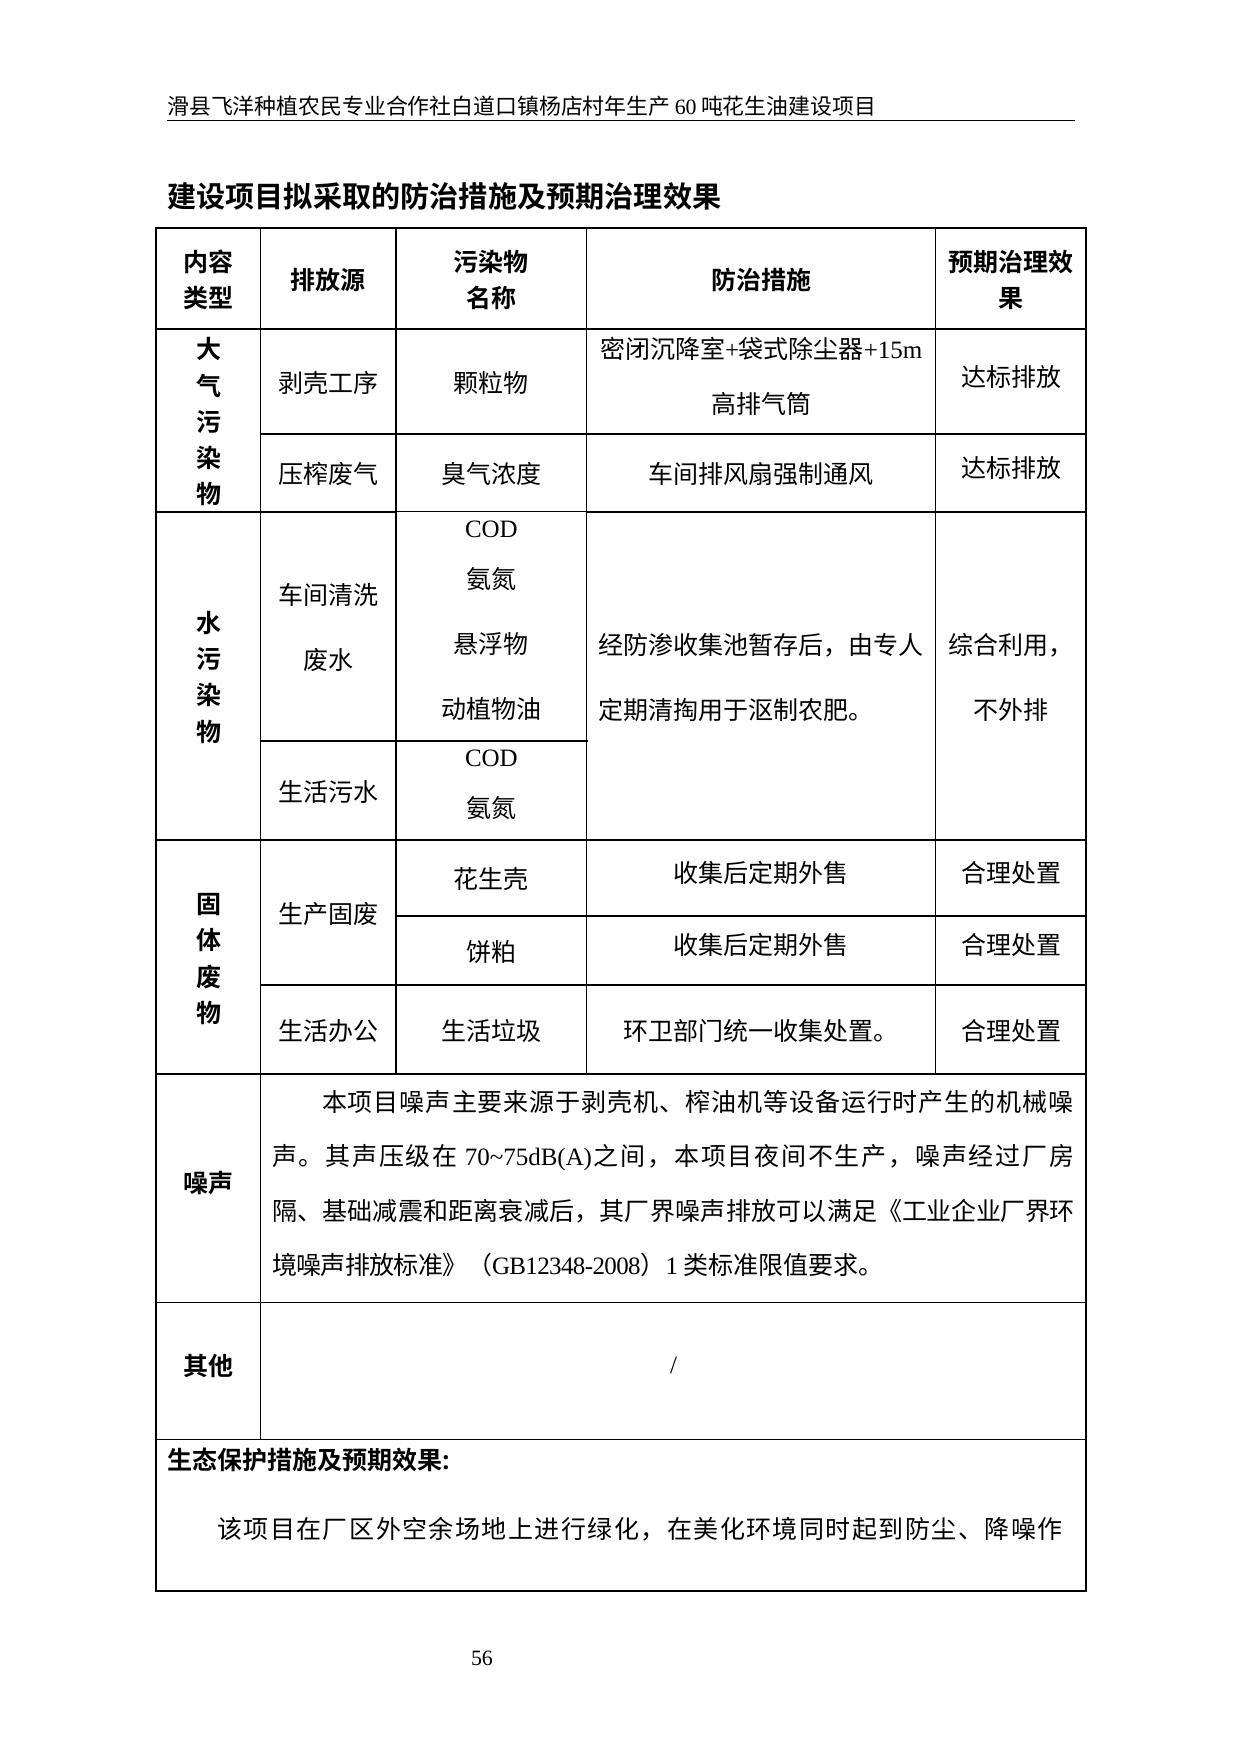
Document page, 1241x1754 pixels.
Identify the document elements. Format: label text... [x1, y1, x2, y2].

table_cell 生活垃圾 [397, 986, 586, 1073]
table_cell 经防渗收集池暂存后，由专人定期清掏用于沤制农肥。 [587, 513, 935, 839]
table_cell COD 氨氮 [397, 742, 586, 839]
table_cell 达标排放 [936, 330, 1085, 433]
table_cell 颗粒物 [397, 330, 586, 433]
table_cell 剥壳工序 [261, 330, 395, 433]
table_cell 合理处置 [936, 917, 1085, 984]
table_cell 车间清洗废水 [261, 513, 395, 740]
table_cell 合理处置 [936, 841, 1085, 915]
table_cell 收集后定期外售 [587, 841, 935, 915]
table_cell 收集后定期外售 [587, 917, 935, 984]
table_cell 综合利用，不外排 [936, 513, 1085, 839]
table_cell 压榨废气 [261, 435, 395, 511]
table_cell 生活办公 [261, 986, 395, 1073]
table_header 内容 类型 [157, 229, 260, 328]
table_header 排放源 [261, 229, 395, 328]
table_cell COD 氨氮 悬浮物 动植物油 [397, 512, 586, 740]
table_cell 水 污 染 物 [157, 513, 260, 839]
table_cell 噪声 [157, 1075, 260, 1302]
table_header 防治措施 [587, 229, 935, 328]
table_cell 环卫部门统一收集处置。 [587, 986, 935, 1073]
table_cell / [261, 1303, 1085, 1439]
table_cell 密闭沉降室+袋式除尘器+15m高排气筒 [587, 330, 935, 433]
table_header 污染物 名称 [397, 229, 586, 328]
table_cell 生活污水 [261, 742, 395, 839]
text 建设项目拟采取的防治措施及预期治理效果 [167, 162, 1075, 227]
table_cell 达标排放 [936, 435, 1085, 511]
table_cell 合理处置 [936, 986, 1085, 1073]
table_cell 固 体 废 物 [157, 841, 260, 1073]
table_cell 花生壳 [397, 841, 586, 915]
table_cell 本项目噪声主要来源于剥壳机、榨油机等设备运行时产生的机械噪声。其声压级在70~75dB(A)之间，本项目夜间不生产，噪声经过厂房隔、基础减震和距离衰减后，其厂界噪声排放可以满足《工业企业厂界环境噪声排放标准》（GB12348-2008）1类标准限值要求。 [261, 1075, 1085, 1302]
table_cell 车间排风扇强制通风 [587, 435, 935, 511]
table_cell 其他 [157, 1303, 260, 1439]
table_header 预期治理效果 [936, 229, 1085, 328]
table_cell 大 气 污 染 物 [157, 330, 260, 511]
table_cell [157, 1440, 1085, 1590]
table_cell 饼粕 [397, 917, 586, 984]
table_cell 臭气浓度 [397, 435, 586, 511]
table_cell 生产固废 [261, 841, 395, 984]
